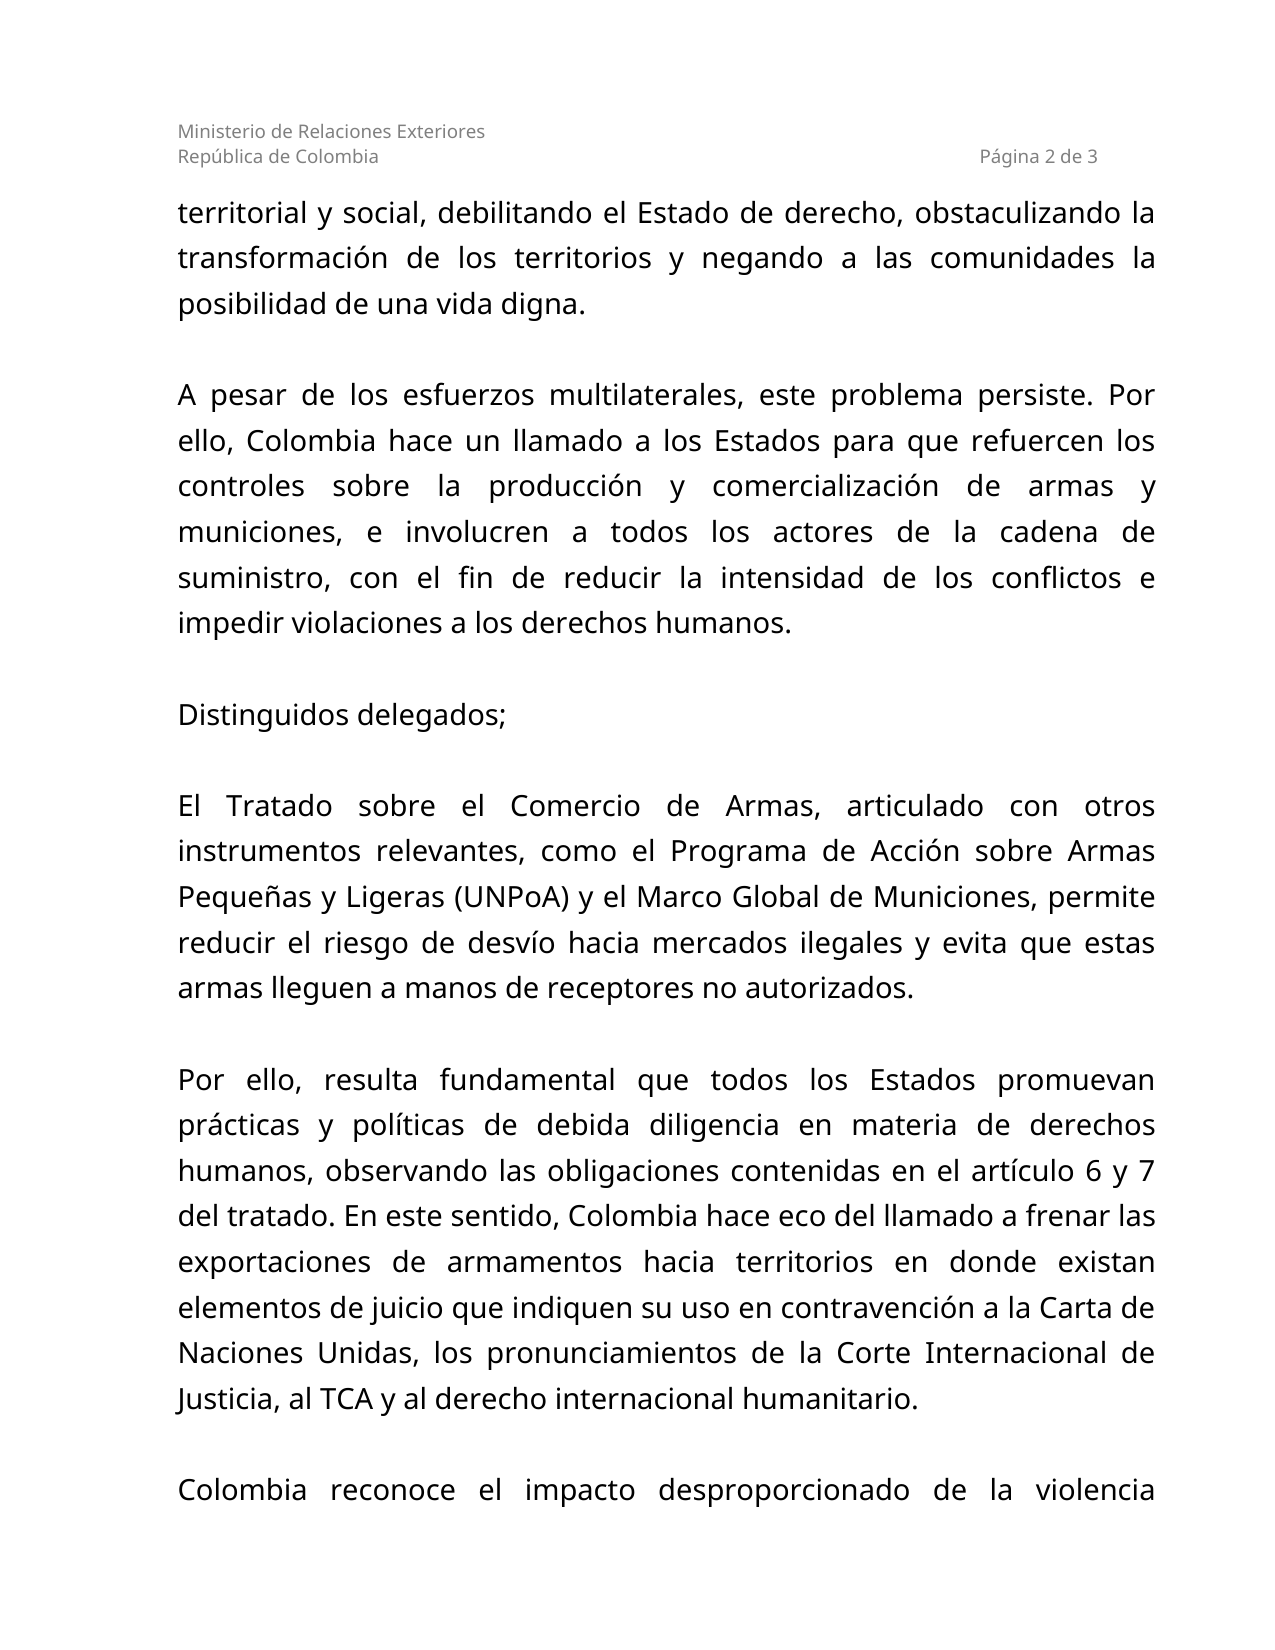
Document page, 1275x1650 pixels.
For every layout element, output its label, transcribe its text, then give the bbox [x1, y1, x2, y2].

text Distinguidos delegados; [177, 694, 1157, 733]
text El Tratado sobre el Comercio de Armas, articulado con otros instrumentos relevantes, como el Programa de Acción sobre Armas Pequeñas y Ligeras (UNPoA) y el Marco Global de Municiones, permite reducir el riesgo de desvío hacia mercados ilegales y evita que estas armas lleguen a manos de receptores no autorizados. [177, 785, 1157, 1007]
text A pesar de los esfuerzos multilaterales, este problema persiste. Por ello, Colombia hace un llamado a los Estados para que refuercen los controles sobre la producción y comercialización de armas y municiones, e involucren a todos los actores de la cadena de suministro, con el fin de reducir la intensidad de los conflictos e impedir violaciones a los derechos humanos. [177, 374, 1157, 642]
text Por ello, resulta fundamental que todos los Estados promuevan prácticas y políticas de debida diligencia en materia de derechos humanos, observando las obligaciones contenidas en el artículo 6 y 7 del tratado. En este sentido, Colombia hace eco del llamado a frenar las exportaciones de armamentos hacia territorios en donde existan elementos de juicio que indiquen su uso en contravención a la Carta de Naciones Unidas, los pronunciamientos de la Corte Internacional de Justicia, al TCA y al derecho internacional humanitario. [177, 1059, 1157, 1418]
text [177, 1469, 1157, 1509]
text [177, 192, 1157, 323]
